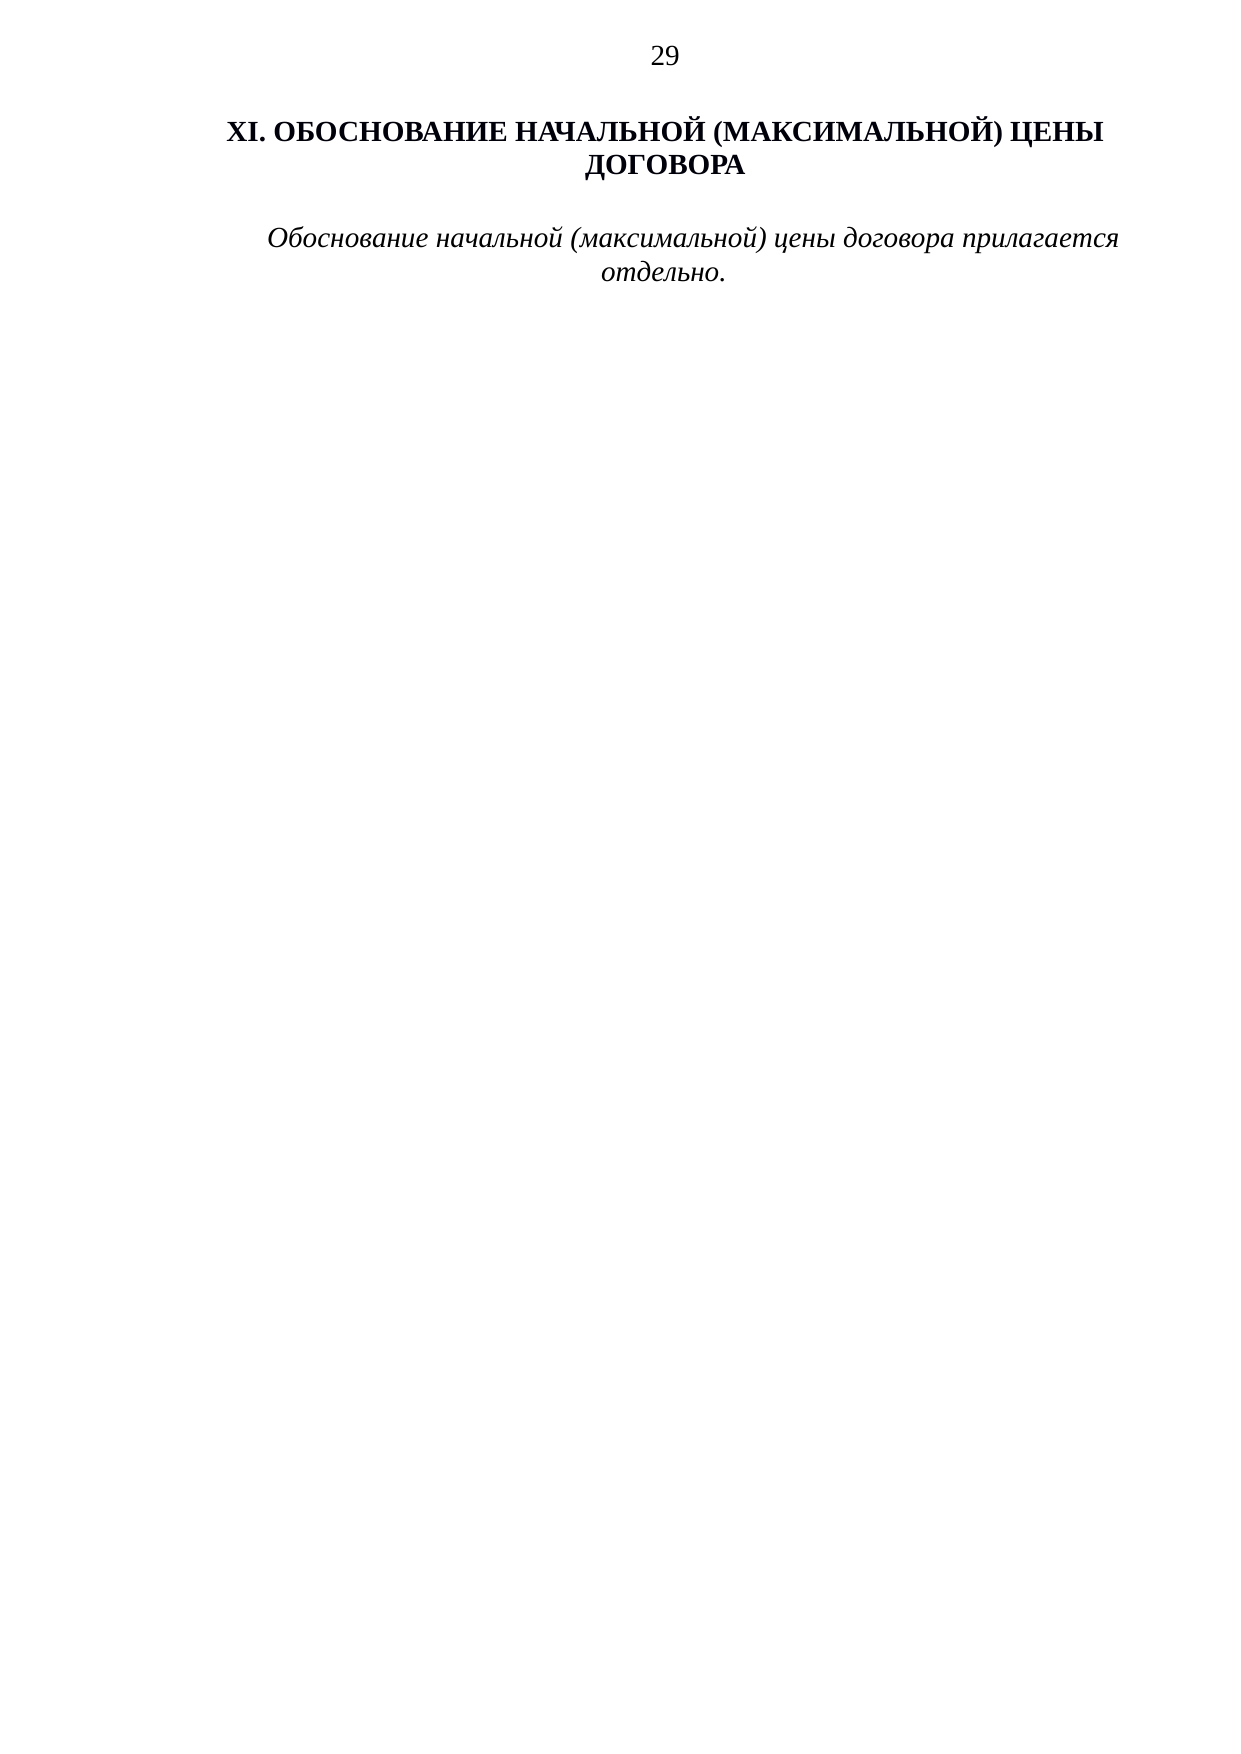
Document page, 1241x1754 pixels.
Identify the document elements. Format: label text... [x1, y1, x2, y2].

subtitle XI. ОБОСНОВАНИЕ НАЧАЛЬНОЙ (МАКСИМАЛЬНОЙ) ЦЕНЫ ДОГОВОРА [177, 114, 1153, 181]
list Обоснование начальной (максимальной) цены договора прилагается отдельно. [177, 221, 1153, 288]
